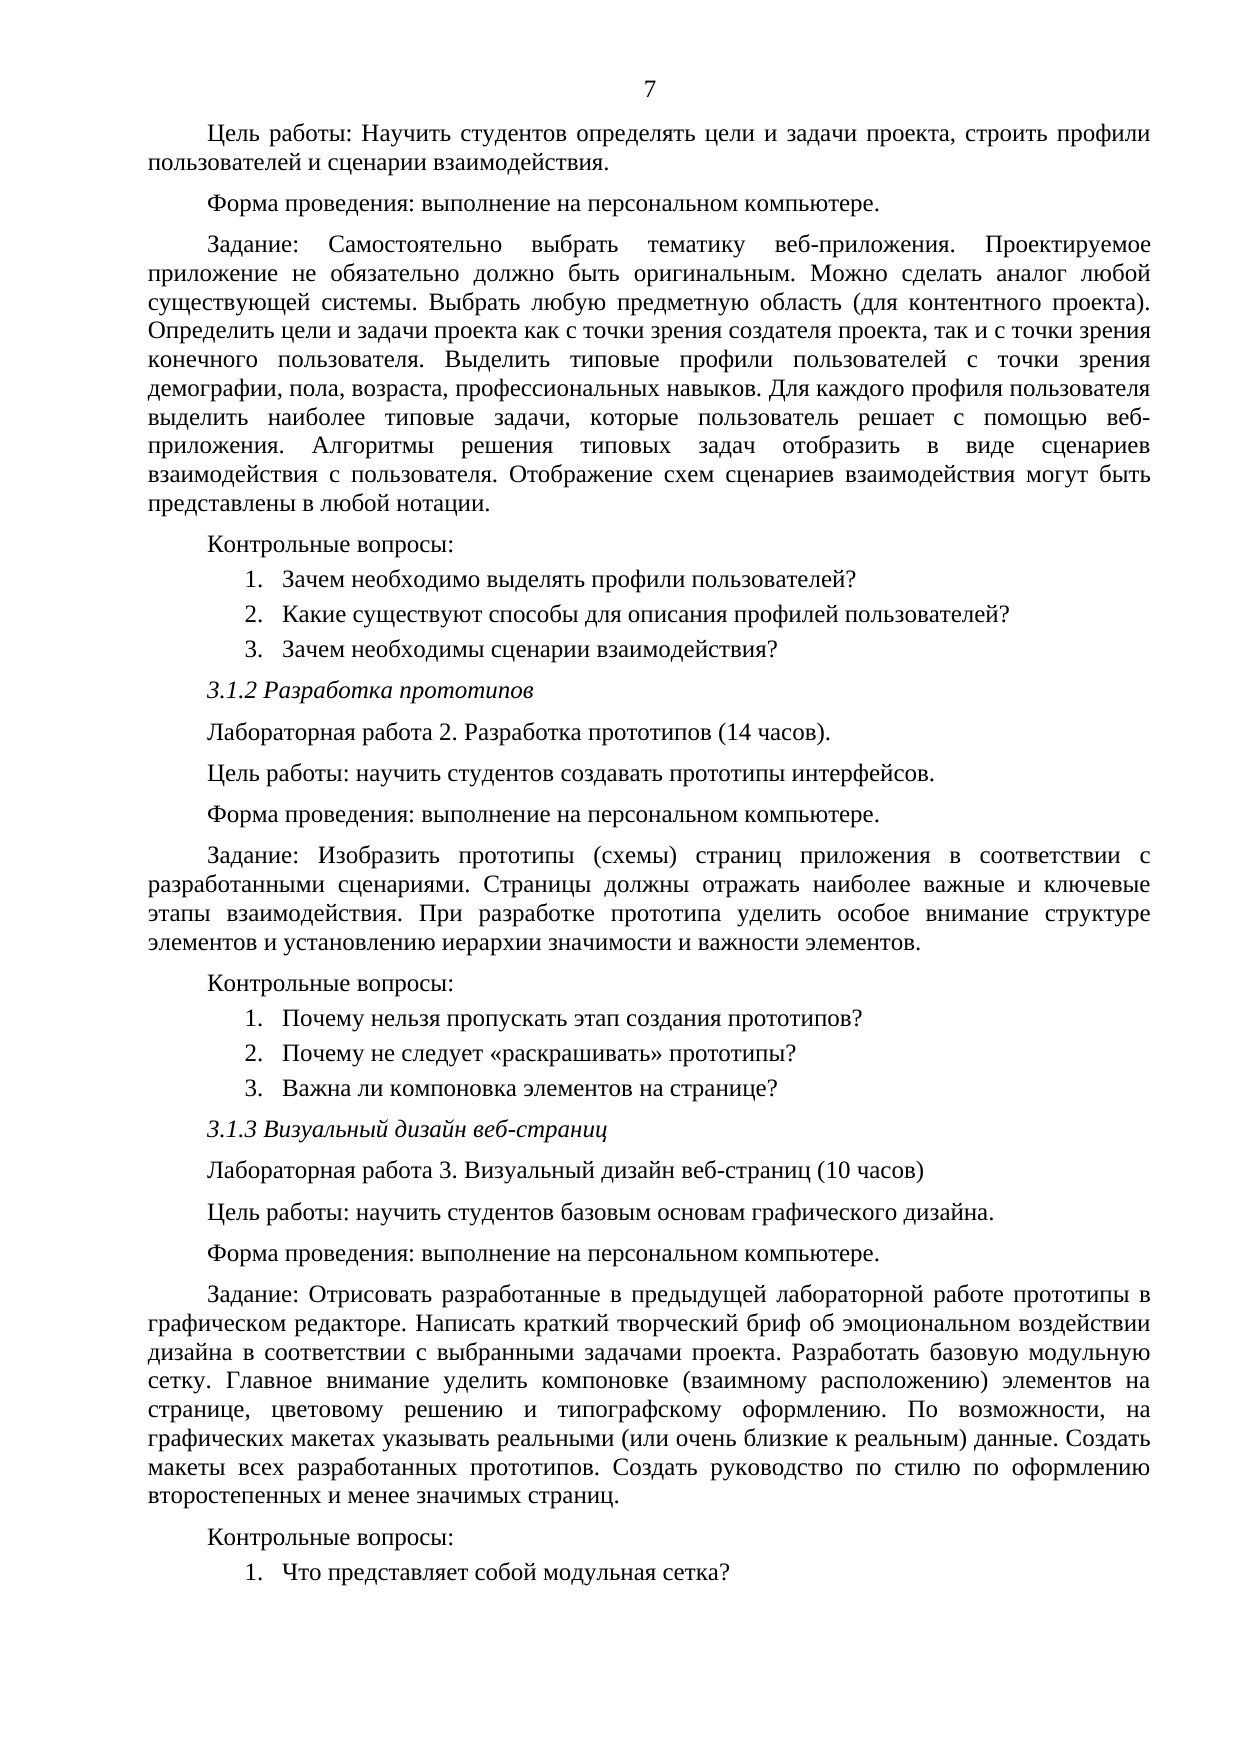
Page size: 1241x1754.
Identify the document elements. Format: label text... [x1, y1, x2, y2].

text Форма проведения: выполнение на персональном компьютере. [148, 1238, 1152, 1267]
text Цель работы: научить студентов создавать прототипы интерфейсов. [148, 758, 1152, 787]
text Лабораторная работа 3. Визуальный дизайн веб-страниц (10 часов) [148, 1156, 1152, 1184]
text Цель работы: Научить студентов определять цели и задачи проекта, строить профили пользователей и сценарии взаимодействия. [148, 118, 1152, 176]
text Контрольные вопросы: [148, 529, 1152, 558]
text Цель работы: научить студентов базовым основам графического дизайна. [148, 1197, 1152, 1226]
subtitle Разработка прототипов [148, 676, 1152, 704]
text Контрольные вопросы: [148, 1522, 1152, 1551]
list Зачем необходимо выделять профили пользователей? [244, 564, 1152, 593]
text Лабораторная работа 2. Разработка прототипов (14 часов). [148, 717, 1152, 746]
text Контрольные вопросы: [148, 968, 1152, 997]
list Что представляет собой модульная сетка? [244, 1557, 1152, 1586]
text Важна ли компоновка элементов на странице? [244, 1073, 1152, 1102]
text Почему не следует «раскрашивать» прототипы? [244, 1038, 1152, 1067]
list Почему нельзя пропускать этап создания прототипов? [244, 1003, 1152, 1032]
text Задание: Самостоятельно выбрать тематику веб-приложения. Проектируемое приложение не обязательно должно быть оригинальным. Можно сделать аналог любой существующей системы. Выбрать любую предметную область (для контентного проекта). Определить цели и задачи проекта как с точки зрения создателя проекта, так и с точки зрения конечного пользователя. Выделить типовые профили пользователей с точки зрения демографии, пола, возраста, профессиональных навыков. Для каждого профиля пользователя выделить наиболее типовые задачи, которые пользователь решает с помощью веб-приложения. Алгоритмы решения типовых задач отобразить в виде сценариев взаимодействия с пользователя. Отображение схем сценариев взаимодействия могут быть представлены в любой нотации. [148, 229, 1152, 517]
text Форма проведения: выполнение на персональном компьютере. [148, 799, 1152, 828]
text Какие существуют способы для описания профилей пользователей? [244, 599, 1152, 628]
text Задание: Изобразить прототипы (схемы) страниц приложения в соответствии с разработанными сценариями. Страницы должны отражать наиболее важные и ключевые этапы взаимодействия. При разработке прототипа уделить особое внимание структуре элементов и установлению иерархии значимости и важности элементов. [148, 841, 1152, 956]
text Форма проведения: выполнение на персональном компьютере. [148, 188, 1152, 217]
subtitle Визуальный дизайн веб-страниц [148, 1114, 1152, 1143]
text Задание: Отрисовать разработанные в предыдущей лабораторной работе прототипы в графическом редакторе. Написать краткий творческий бриф об эмоциональном воздействии дизайна в соответствии с выбранными задачами проекта. Разработать базовую модульную сетку. Главное внимание уделить компоновке (взаимному расположению) элементов на странице, цветовому решению и типографскому оформлению. По возможности, на графических макетах указывать реальными (или очень близкие к реальным) данные. Создать макеты всех разработанных прототипов. Создать руководство по стилю по оформлению второстепенных и менее значимых страниц. [148, 1279, 1152, 1509]
text Зачем необходимы сценарии взаимодействия? [244, 634, 1152, 663]
